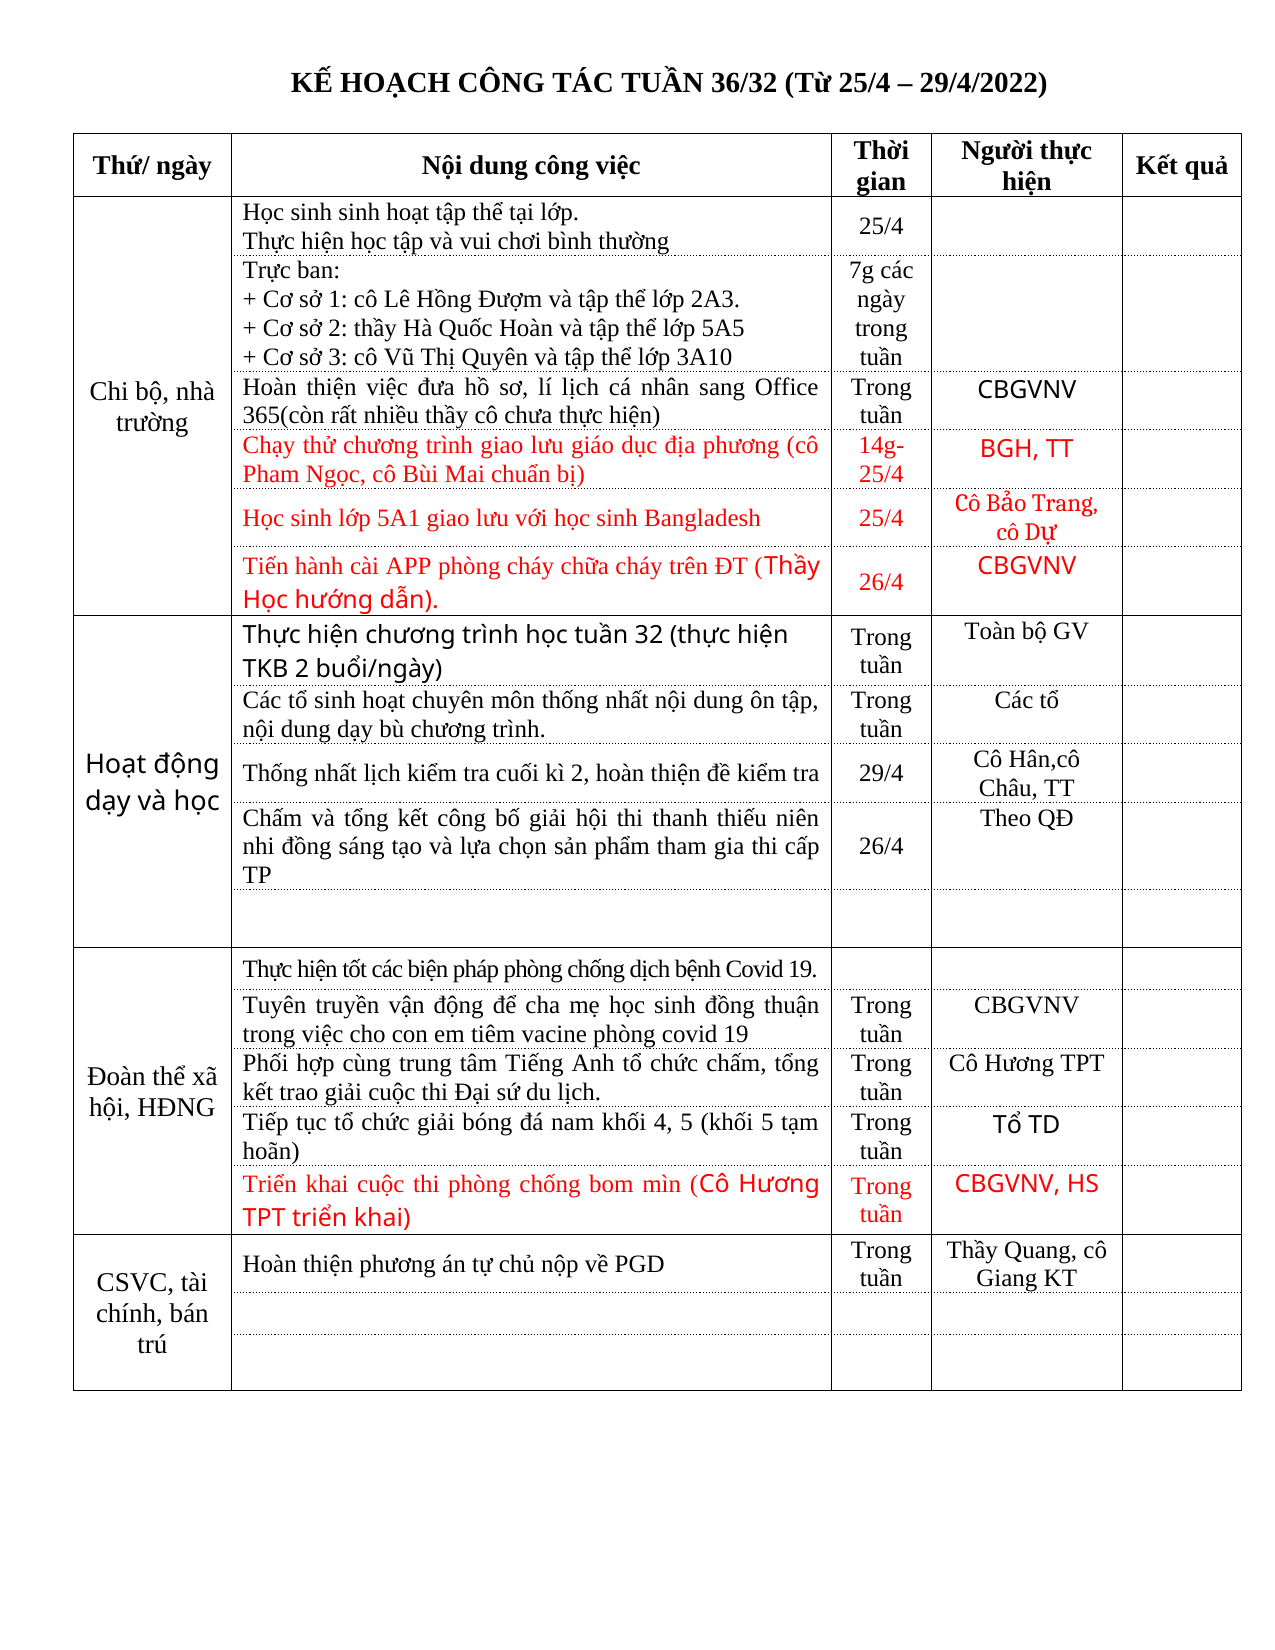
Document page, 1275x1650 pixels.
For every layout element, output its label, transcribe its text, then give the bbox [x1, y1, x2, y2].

table_cell [932, 255, 1122, 371]
table_cell Phối hợp cùng trung tâm Tiếng Anh tổ chức chấm, tổng kết trao giải cuộc thi Đại sứ du lịch. [232, 1048, 831, 1106]
table_cell [1123, 546, 1241, 615]
table_cell Hoàn thiện việc đưa hồ sơ, lí lịch cá nhân sang Office 365(còn rất nhiều thầy cô chưa thực hiện) [232, 371, 831, 429]
table_cell Hoàn thiện phương án tự chủ nộp về PGD [232, 1235, 831, 1292]
table_cell Toàn bộ GV [932, 616, 1122, 684]
table_header Người thực hiện [932, 134, 1122, 196]
table_cell Theo QĐ [932, 802, 1122, 889]
table_cell [932, 197, 1122, 254]
table_cell [1123, 197, 1241, 254]
table_cell Trong tuần [832, 1106, 931, 1164]
table_cell Tổ TD [932, 1106, 1122, 1164]
table_cell [832, 1292, 931, 1334]
table_cell BGH, TT [932, 429, 1122, 488]
table_cell 26/4 [832, 546, 931, 615]
table_cell CSVC, tài chính, bán trú [74, 1235, 231, 1390]
table_cell Các tổ sinh hoạt chuyên môn thống nhất nội dung ôn tập, nội dung dạy bù chương trình. [232, 685, 831, 743]
table_cell Chạy thử chương trình giao lưu giáo dục địa phương (cô Pham Ngọc, cô Bùi Mai chuẩn bị) [232, 429, 831, 488]
table_cell Trong tuần [832, 371, 931, 429]
table_cell [1123, 371, 1241, 429]
table_cell [1123, 1334, 1241, 1390]
table_cell Cô Bảo Trang, cô Dự [932, 488, 1122, 546]
table_cell Học sinh lớp 5A1 giao lưu với học sinh Bangladesh [232, 488, 831, 546]
table_cell Tuyên truyền vận động để cha mẹ học sinh đồng thuận trong việc cho con em tiêm vacine phòng covid 19 [232, 989, 831, 1047]
table_cell [1123, 948, 1241, 989]
table_header Kết quả [1123, 134, 1241, 196]
table_cell Trong tuần [832, 616, 931, 684]
table_cell Cô Hương TPT [932, 1048, 1122, 1106]
table_cell Tiến hành cài APP phòng cháy chữa cháy trên ĐT (Thầy Học hướng dẫn). [232, 546, 831, 615]
table_cell Chi bộ, nhà trường [74, 197, 231, 615]
table_cell Đoàn thể xã hội, HĐNG [74, 948, 231, 1234]
table_cell CBGVNV [932, 989, 1122, 1047]
table_cell [832, 948, 931, 989]
table_cell CBGVNV [932, 371, 1122, 429]
table_header Nội dung công việc [232, 134, 831, 196]
table_cell 25/4 [832, 197, 931, 254]
table_cell Trực ban: + Cơ sở 1: cô Lê Hồng Đượm và tập thể lớp 2A3. + Cơ sở 2: thầy Hà Quốc Hoàn và tập thể lớp 5A5 + Cơ sở 3: cô Vũ Thị Quyên và tập thể lớp 3A10 [232, 255, 831, 371]
table_cell [1123, 989, 1241, 1047]
table_cell Trong tuần [832, 989, 931, 1047]
table_cell Cô Hân,cô Châu, TT [932, 743, 1122, 802]
table_cell [932, 1334, 1122, 1390]
table_cell Thống nhất lịch kiểm tra cuối kì 2, hoàn thiện đề kiểm tra [232, 743, 831, 802]
table_cell [932, 889, 1122, 947]
table_cell Hoạt động dạy và học [74, 616, 231, 947]
table_cell [1123, 1048, 1241, 1106]
table_cell [1123, 802, 1241, 889]
table_cell Trong tuần [832, 1235, 931, 1292]
table_cell Trong tuần [832, 1165, 931, 1234]
table_cell [932, 948, 1122, 989]
table_cell CBGVNV [932, 546, 1122, 615]
table_cell [832, 1334, 931, 1390]
table_header Thứ/ ngày [74, 134, 231, 196]
table_cell [232, 1334, 831, 1390]
table_cell Trong tuần [832, 1048, 931, 1106]
table_cell Chấm và tổng kết công bố giải hội thi thanh thiếu niên nhi đồng sáng tạo và lựa chọn sản phẩm tham gia thi cấp TP [232, 802, 831, 889]
table_cell 25/4 [832, 488, 931, 546]
table_header Thời gian [832, 134, 931, 196]
table_cell Học sinh sinh hoạt tập thể tại lớp. Thực hiện học tập và vui chơi bình thường [232, 197, 831, 254]
table_cell 14g-25/4 [832, 429, 931, 488]
table_cell Tiếp tục tổ chức giải bóng đá nam khối 4, 5 (khối 5 tạm hoãn) [232, 1106, 831, 1164]
table_cell CBGVNV, HS [932, 1165, 1122, 1234]
table_cell Các tổ [932, 685, 1122, 743]
table_cell 7g các ngày trong tuần [832, 255, 931, 371]
table_cell 26/4 [832, 802, 931, 889]
table_cell Thực hiện chương trình học tuần 32 (thực hiện TKB 2 buổi/ngày) [232, 616, 831, 684]
table_cell [1123, 685, 1241, 743]
table_cell [1123, 1106, 1241, 1164]
table_cell [1123, 616, 1241, 684]
table_cell Triển khai cuộc thi phòng chống bom mìn (Cô Hương TPT triển khai) [232, 1165, 831, 1234]
table_cell 29/4 [832, 743, 931, 802]
table_cell Thầy Quang, cô Giang KT [932, 1235, 1122, 1292]
table_cell [232, 1292, 831, 1334]
table_cell [1123, 1292, 1241, 1334]
table_cell Thực hiện tốt các biện pháp phòng chống dịch bệnh Covid 19. [232, 948, 831, 989]
table_cell [1123, 1235, 1241, 1292]
table_cell [932, 1292, 1122, 1334]
table_cell [1123, 1165, 1241, 1234]
table_cell Trong tuần [832, 685, 931, 743]
table_cell [1123, 889, 1241, 947]
table_cell [1123, 488, 1241, 546]
table_cell [1123, 743, 1241, 802]
table_cell [232, 889, 831, 947]
text KẾ HOẠCH CÔNG TÁC TUẦN 36/32 (Từ 25/4 – 29/4/2022) [150, 66, 1181, 99]
table_cell [1123, 429, 1241, 488]
table_cell [1123, 255, 1241, 371]
table_cell [832, 889, 931, 947]
